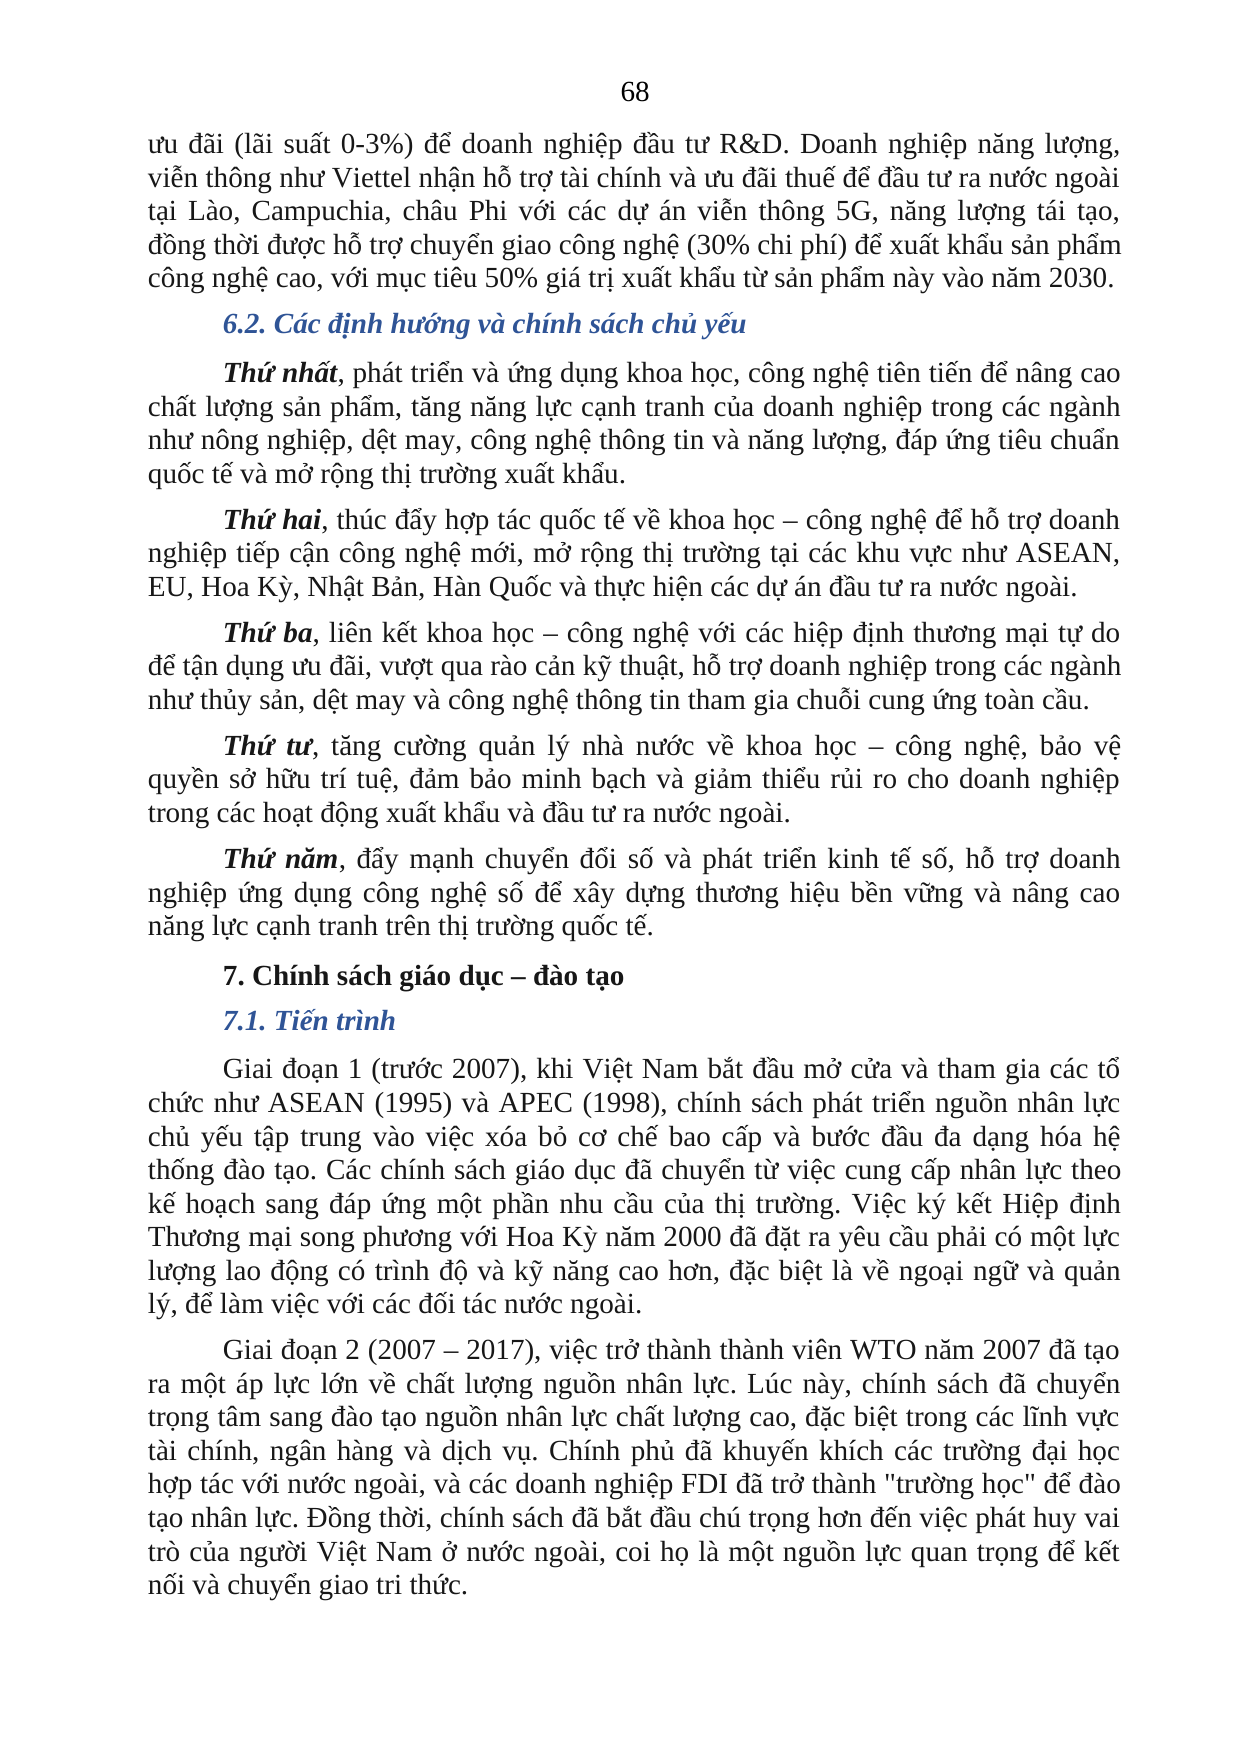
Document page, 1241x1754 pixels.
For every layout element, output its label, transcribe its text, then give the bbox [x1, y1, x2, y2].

subtitle 7. Chính sách giáo dục – đào tạo [148, 958, 1122, 992]
text Giai đoạn 2 (2007 – 2017), việc trở thành thành viên WTO năm 2007 đã tạo ra một áp lực lớn về chất lượng nguồn nhân lực. Lúc này, chính sách đã chuyển trọng tâm sang đào tạo nguồn nhân lực chất lượng cao, đặc biệt trong các lĩnh vực tài chính, ngân hàng và dịch vụ. Chính phủ đã khuyến khích các trường đại học hợp tác với nước ngoài, và các doanh nghiệp FDI đã trở thành "trường học" để đào tạo nhân lực. Đồng thời, chính sách đã bắt đầu chú trọng hơn đến việc phát huy vai trò của người Việt Nam ở nước ngoài, coi họ là một nguồn lực quan trọng để kết nối và chuyển giao tri thức. [148, 1332, 1122, 1601]
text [148, 126, 1122, 294]
text Thứ nhất, phát triển và ứng dụng khoa học, công nghệ tiên tiến để nâng cao chất lượng sản phẩm, tăng năng lực cạnh tranh của doanh nghiệp trong các ngành như nông nghiệp, dệt may, công nghệ thông tin và năng lượng, đáp ứng tiêu chuẩn quốc tế và mở rộng thị trường xuất khẩu. [148, 355, 1122, 489]
subtitle 6.2. Các định hướng và chính sách chủ yếu [148, 307, 1122, 340]
text Thứ hai, thúc đẩy hợp tác quốc tế về khoa học – công nghệ để hỗ trợ doanh nghiệp tiếp cận công nghệ mới, mở rộng thị trường tại các khu vực như ASEAN, EU, Hoa Kỳ, Nhật Bản, Hàn Quốc và thực hiện các dự án đầu tư ra nước ngoài. [148, 502, 1122, 602]
text Thứ ba, liên kết khoa học – công nghệ với các hiệp định thương mại tự do để tận dụng ưu đãi, vượt qua rào cản kỹ thuật, hỗ trợ doanh nghiệp trong các ngành như thủy sản, dệt may và công nghệ thông tin tham gia chuỗi cung ứng toàn cầu. [148, 615, 1122, 716]
text Giai đoạn 1 (trước 2007), khi Việt Nam bắt đầu mở cửa và tham gia các tổ chức như ASEAN (1995) và APEC (1998), chính sách phát triển nguồn nhân lực chủ yếu tập trung vào việc xóa bỏ cơ chế bao cấp và bước đầu đa dạng hóa hệ thống đào tạo. Các chính sách giáo dục đã chuyển từ việc cung cấp nhân lực theo kế hoạch sang đáp ứng một phần nhu cầu của thị trường. Việc ký kết Hiệp định Thương mại song phương với Hoa Kỳ năm 2000 đã đặt ra yêu cầu phải có một lực lượng lao động có trình độ và kỹ năng cao hơn, đặc biệt là về ngoại ngữ và quản lý, để làm việc với các đối tác nước ngoài. [148, 1052, 1122, 1320]
text Thứ tư, tăng cường quản lý nhà nước về khoa học – công nghệ, bảo vệ quyền sở hữu trí tuệ, đảm bảo minh bạch và giảm thiểu rủi ro cho doanh nghiệp trong các hoạt động xuất khẩu và đầu tư ra nước ngoài. [148, 728, 1122, 829]
text Thứ năm, đẩy mạnh chuyển đổi số và phát triển kinh tế số, hỗ trợ doanh nghiệp ứng dụng công nghệ số để xây dựng thương hiệu bền vững và nâng cao năng lực cạnh tranh trên thị trường quốc tế. [148, 841, 1122, 942]
subtitle 7.1. Tiến trình [148, 1003, 1122, 1037]
